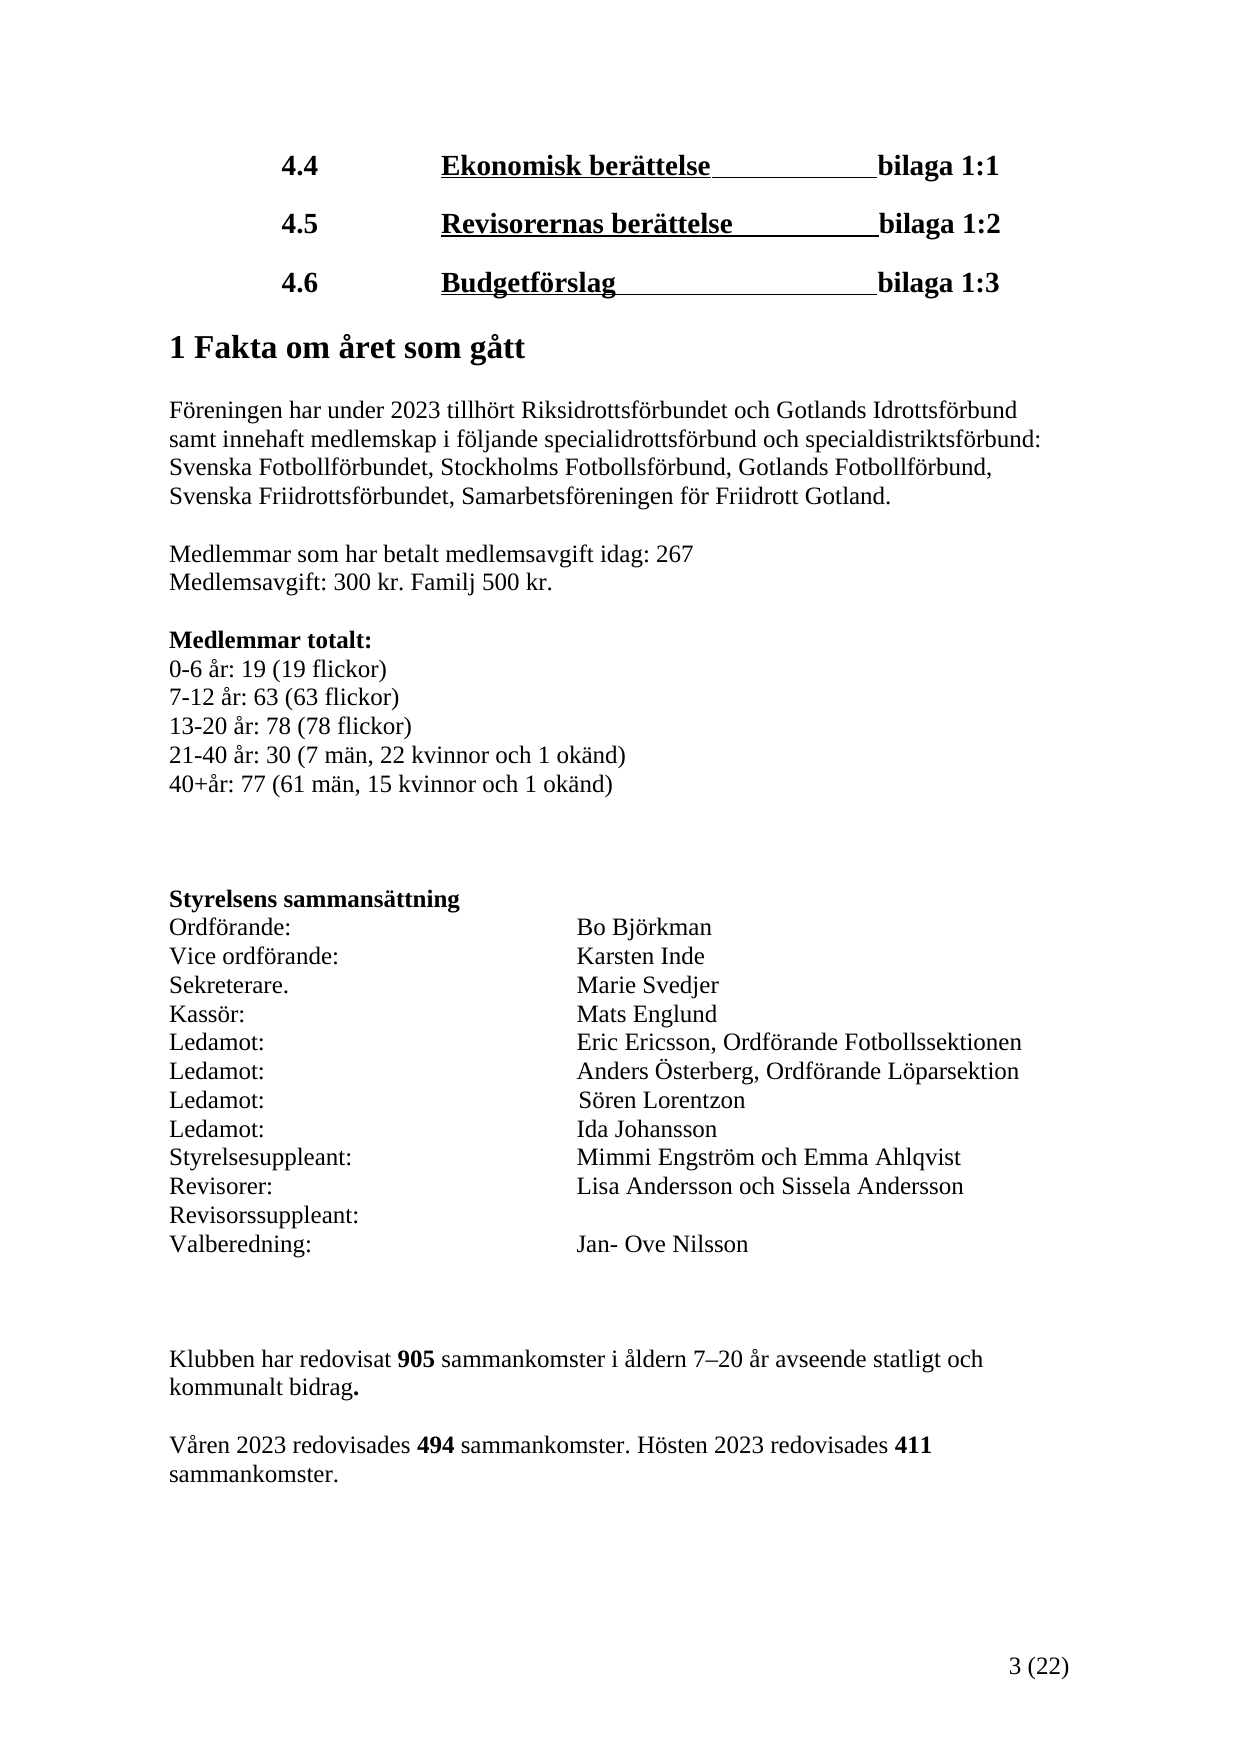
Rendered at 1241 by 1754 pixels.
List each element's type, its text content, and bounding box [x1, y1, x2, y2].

text Ledamot: Anders Österberg, Ordförande Löparsektion [169, 1056, 1069, 1085]
text 7-12 år: 63 (63 flickor) [169, 682, 1069, 711]
text Styrelsesuppleant: Mimmi Engström och Emma Ahlqvist [169, 1142, 1069, 1171]
text Ledamot: Sören Lorentzon [169, 1085, 1069, 1114]
text Revisorssuppleant: [169, 1200, 1069, 1229]
text Våren 2023 redovisades 494 sammankomster. Hösten 2023 redovisades 411 sammankomster. [169, 1401, 1069, 1545]
text Klubben har redovisat 905 sammankomster i åldern 7–20 år avseende statligt och kommunalt bidrag. [169, 1344, 1069, 1401]
text Ledamot: Eric Ericsson, Ordförande Fotbollssektionen [169, 1027, 1069, 1056]
subtitle Ekonomisk berättelse bilaga 1:1 [281, 148, 1069, 181]
text Valberedning: Jan- Ove Nilsson [169, 1229, 1069, 1257]
text Ledamot: Ida Johansson [169, 1114, 1069, 1142]
text 40+år: 77 (61 män, 15 kvinnor och 1 okänd) [169, 769, 1069, 797]
text Svenska Fotbollförbundet, Stockholms Fotbollsförbund, Gotlands Fotbollförbund, [169, 452, 1069, 481]
text Föreningen har under 2023 tillhört Riksidrottsförbundet och Gotlands Idrottsförbund samt innehaft medlemskap i följande specialidrottsförbund och specialdistriktsförbund: [169, 395, 1069, 452]
text Ordförande: Bo Björkman [169, 912, 1069, 941]
text Medlemmar som har betalt medlemsavgift idag: 267 Medlemsavgift: 300 kr. Familj 500 kr. [169, 510, 1069, 596]
text Medlemmar totalt: 0-6 år: 19 (19 flickor) [169, 625, 1069, 682]
text Styrelsens sammansättning [169, 884, 1069, 912]
text 21-40 år: 30 (7 män, 22 kvinnor och 1 okänd) [169, 740, 1069, 769]
subtitle Revisorernas berättelse bilaga 1:2 [281, 206, 1069, 240]
text Svenska Friidrottsförbundet, Samarbetsföreningen för Friidrott Gotland. [169, 481, 1069, 510]
text Revisorer: Lisa Andersson och Sissela Andersson [169, 1171, 1069, 1200]
subtitle Budgetförslag bilaga 1:3 [281, 265, 1069, 298]
text 1 Fakta om året som gått [169, 327, 1069, 366]
text Sekreterare. Marie Svedjer [169, 970, 1069, 999]
text 13-20 år: 78 (78 flickor) [169, 711, 1069, 740]
text Kassör: Mats Englund [169, 999, 1069, 1027]
text Vice ordförande: Karsten Inde [169, 941, 1069, 970]
